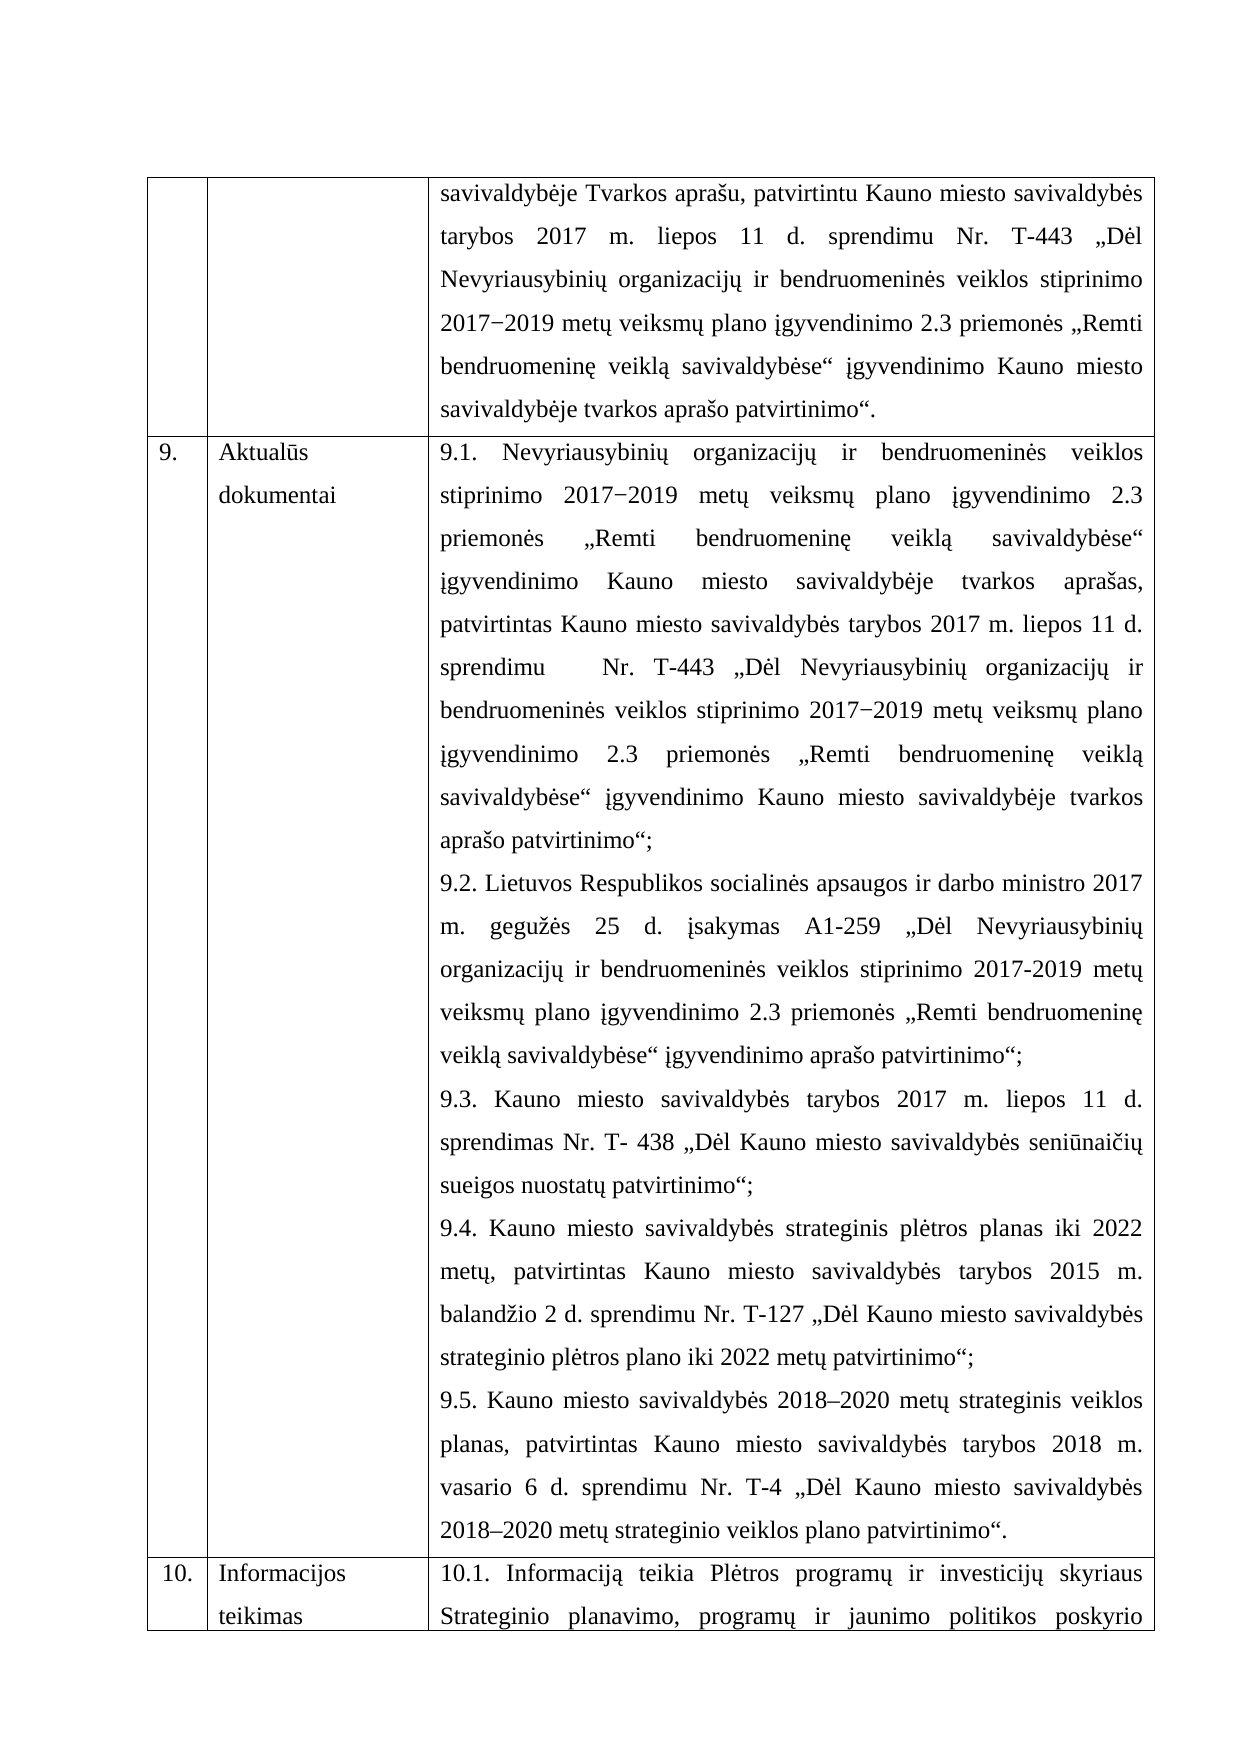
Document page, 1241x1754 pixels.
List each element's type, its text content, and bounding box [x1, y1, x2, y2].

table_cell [429, 1558, 1154, 1630]
table_cell 9.1. Nevyriausybinių organizacijų ir bendruomeninės veiklos stiprinimo 2017−2019 metų veiksmų plano įgyvendinimo 2.3 priemonės „Remti bendruomeninę veiklą savivaldybėse“ įgyvendinimo Kauno miesto savivaldybėje tvarkos aprašas, patvirtintas Kauno miesto savivaldybės tarybos 2017 m. liepos 11 d. sprendimu Nr. T-443 „Dėl Nevyriausybinių organizacijų ir bendruomeninės veiklos stiprinimo 2017−2019 metų veiksmų plano įgyvendinimo 2.3 priemonės „Remti bendruomeninę veiklą savivaldybėse“ įgyvendinimo Kauno miesto savivaldybėje tvarkos aprašo patvirtinimo“; 9.2. Lietuvos Respublikos socialinės apsaugos ir darbo ministro 2017 m. gegužės 25 d. įsakymas A1-259 „Dėl Nevyriausybinių organizacijų ir bendruomeninės veiklos stiprinimo 2017-2019 metų veiksmų plano įgyvendinimo 2.3 priemonės „Remti bendruomeninę veiklą savivaldybėse“ įgyvendinimo aprašo patvirtinimo“; 9.3. Kauno miesto savivaldybės tarybos 2017 m. liepos 11 d. sprendimas Nr. T- 438 „Dėl Kauno miesto savivaldybės seniūnaičių sueigos nuostatų patvirtinimo“; 9.4. Kauno miesto savivaldybės strateginis plėtros planas iki 2022 metų, patvirtintas Kauno miesto savivaldybės tarybos 2015 m. balandžio 2 d. sprendimu Nr. T-127 „Dėl Kauno miesto savivaldybės strateginio plėtros plano iki 2022 metų patvirtinimo“; 9.5. Kauno miesto savivaldybės 2018–2020 metų strateginis veiklos planas, patvirtintas Kauno miesto savivaldybės tarybos 2018 m. vasario 6 d. sprendimu Nr. T-4 „Dėl Kauno miesto savivaldybės 2018–2020 metų strateginio veiklos plano patvirtinimo“. [429, 437, 1154, 1557]
table_cell 10. [148, 1558, 207, 1630]
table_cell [208, 178, 428, 436]
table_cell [429, 178, 1154, 436]
table_cell Aktualūs dokumentai [208, 437, 428, 1557]
table_cell 9. [148, 437, 207, 1557]
table_cell [148, 178, 207, 436]
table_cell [208, 1558, 428, 1630]
